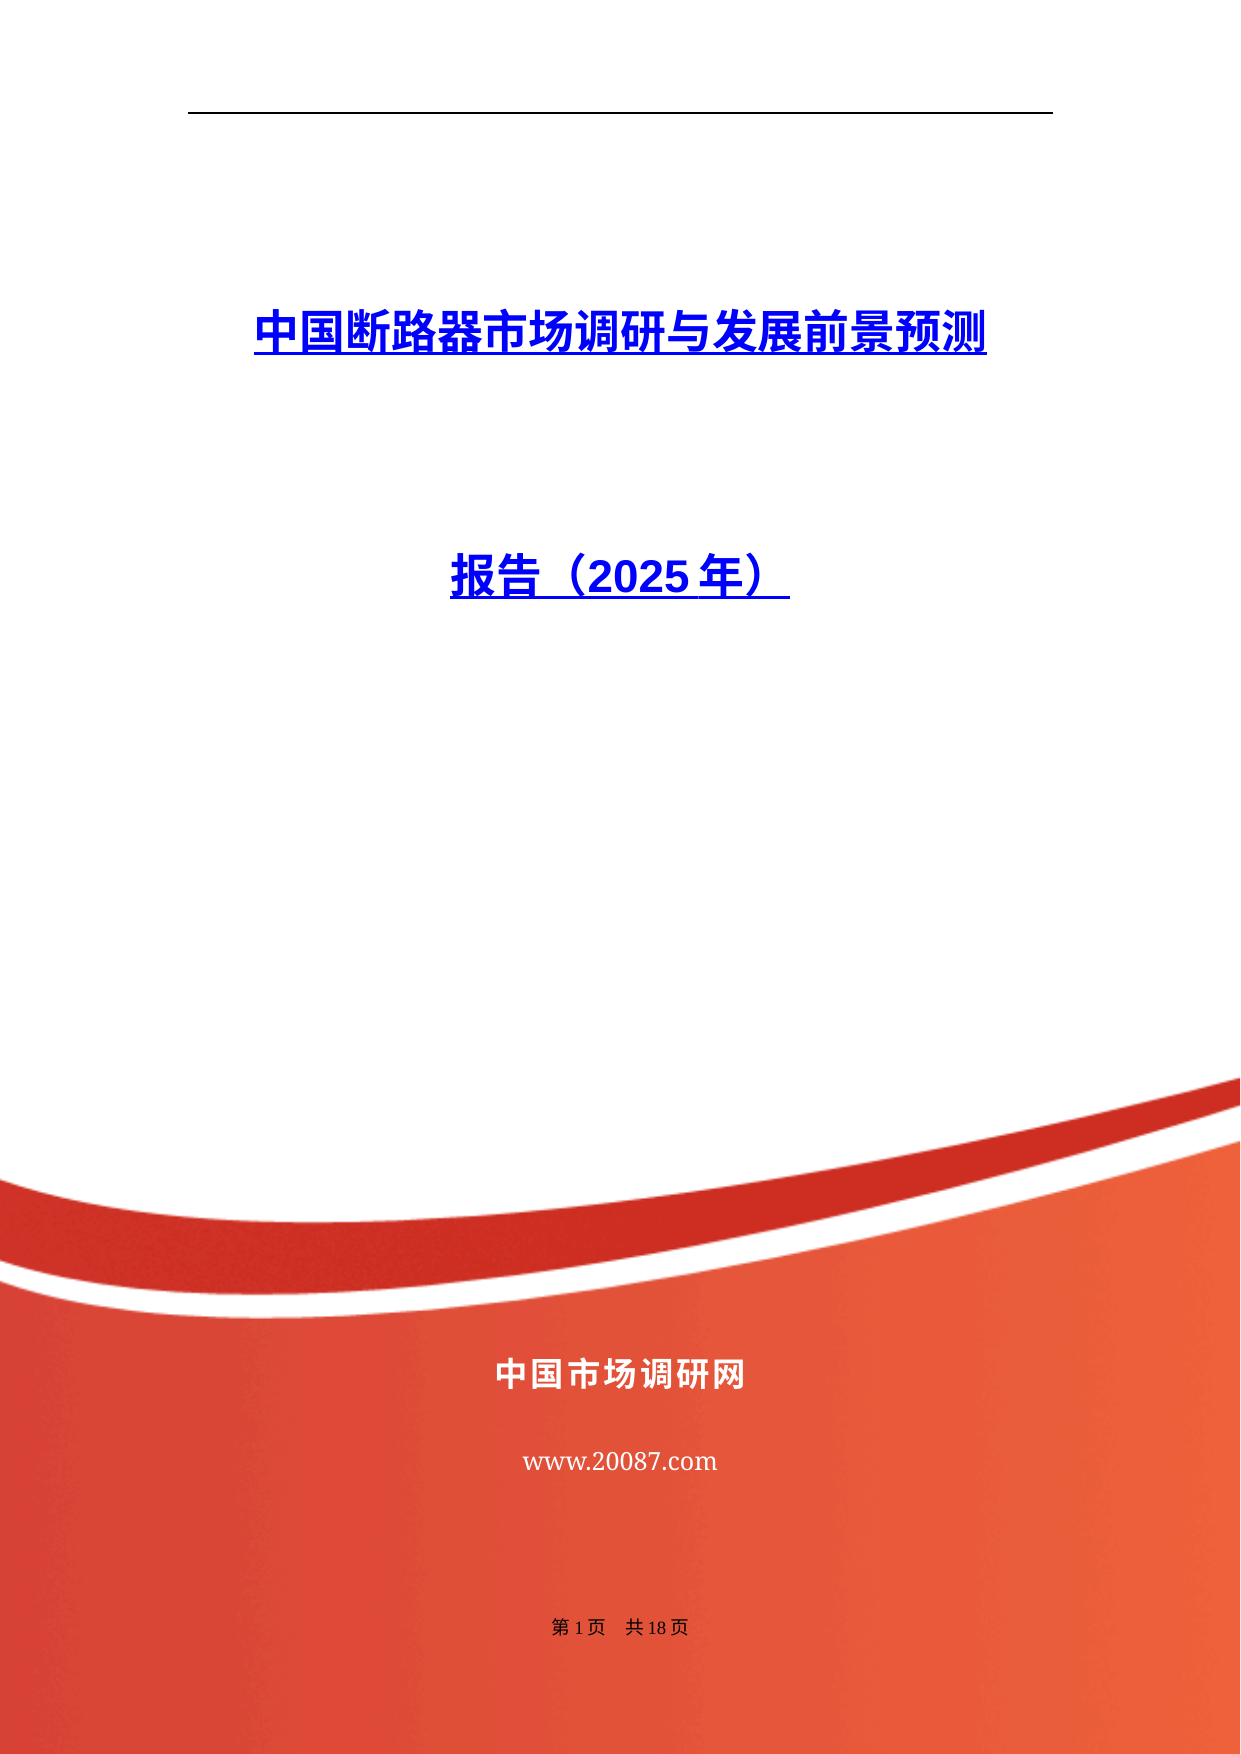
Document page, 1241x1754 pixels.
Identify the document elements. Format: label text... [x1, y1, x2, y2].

subtitle 中国市场调研网 [187, 1339, 1053, 1404]
table_header 中国断路器市场调研与发展前景预测报告（2025年） [188, 207, 1053, 773]
text www.20087.com [187, 1428, 1053, 1493]
picture [0, 1006, 1241, 1754]
